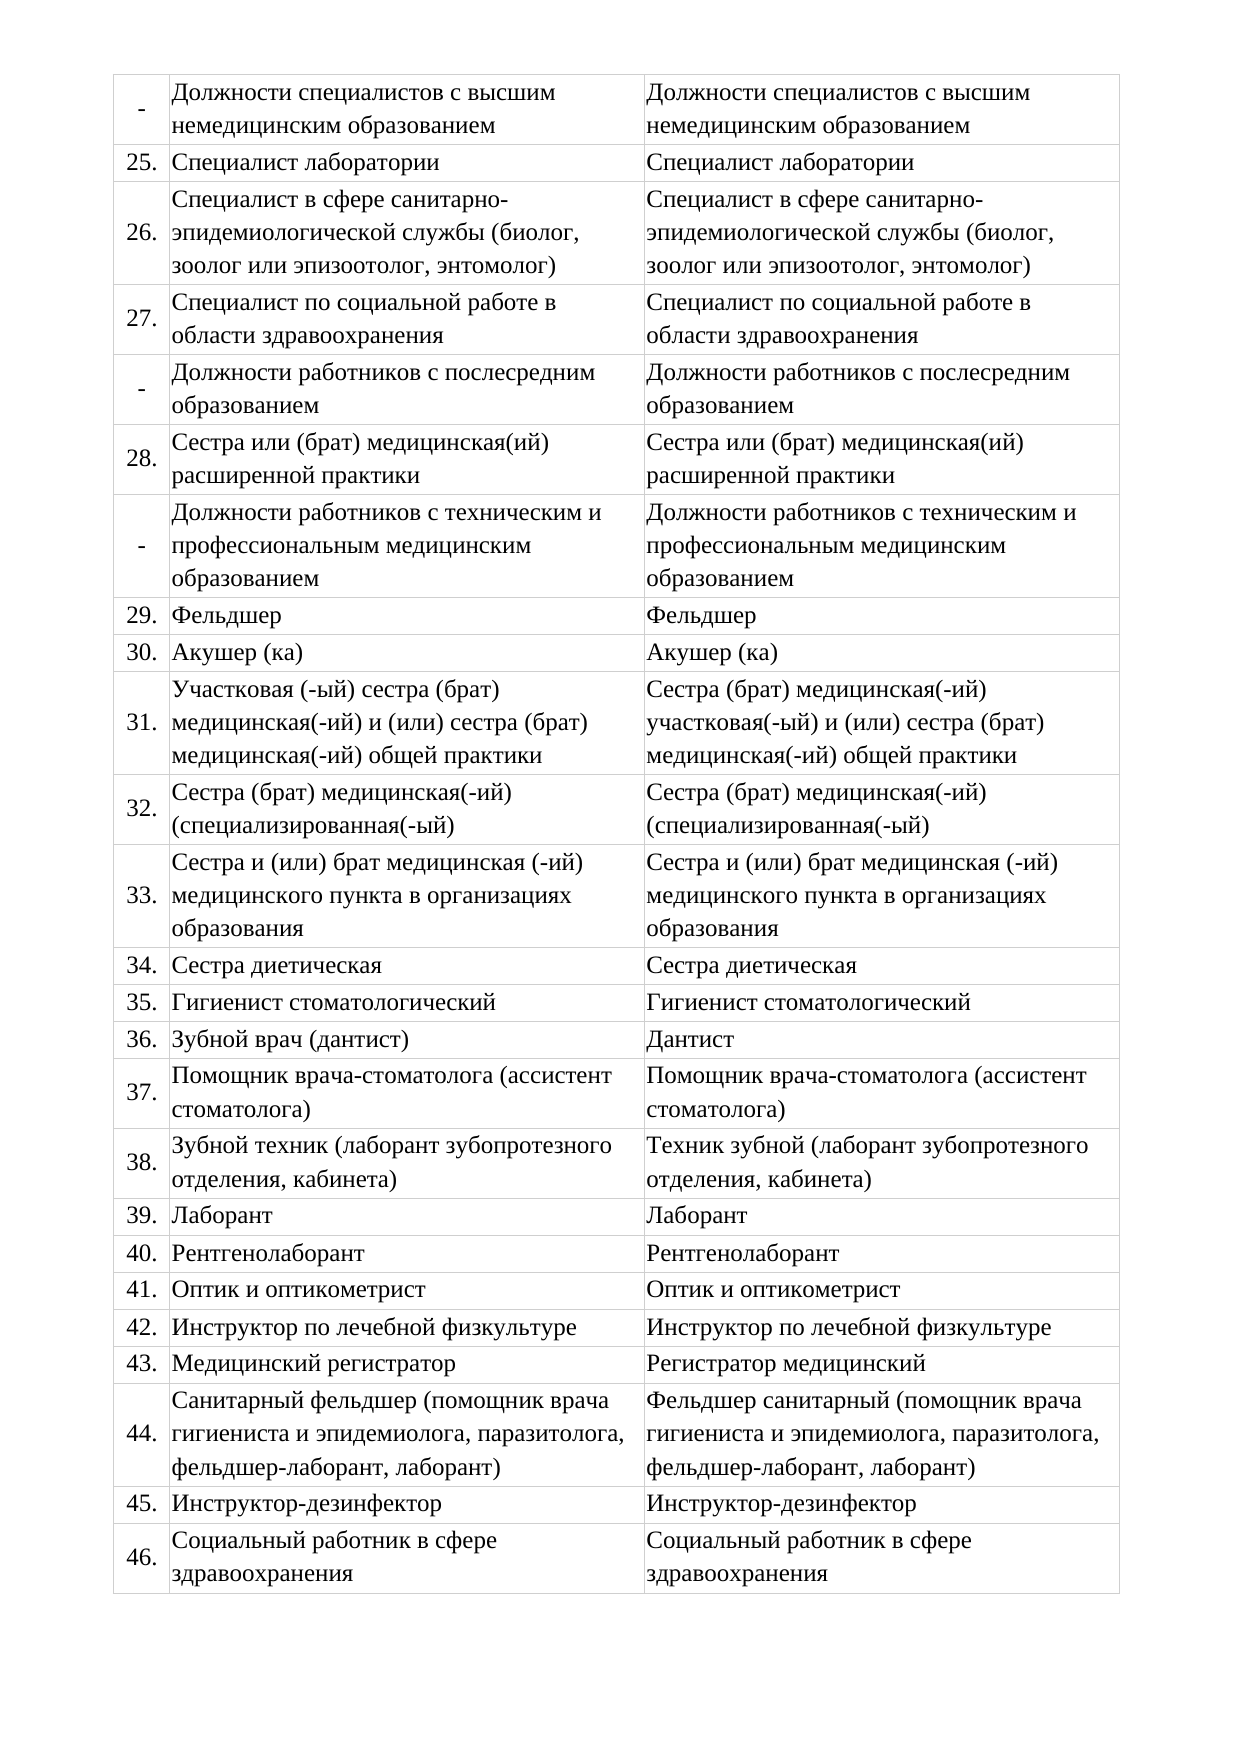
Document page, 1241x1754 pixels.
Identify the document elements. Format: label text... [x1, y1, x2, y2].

table_cell Фельдшер [170, 598, 644, 634]
table_cell 33. [114, 845, 169, 947]
table_cell Лаборант [170, 1199, 644, 1235]
table_cell Рентгенолаборант [645, 1236, 1119, 1272]
table_cell Специалист лаборатории [645, 145, 1119, 181]
table_cell Сестра диетическая [170, 948, 644, 984]
table_cell Помощник врача-стоматолога (ассистент стоматолога) [170, 1059, 644, 1128]
table_cell Фельдшер санитарный (помощник врача гигиениста и эпидемиолога, паразитолога, фельдшер-лаборант, лаборант) [645, 1384, 1119, 1486]
table_cell 42. [114, 1310, 169, 1346]
table_cell Должности работников с техническим и профессиональным медицинским образованием [645, 495, 1119, 597]
table_cell 45. [114, 1487, 169, 1523]
table_cell Инструктор-дезинфектор [170, 1487, 644, 1523]
table_cell Оптик и оптикометрист [170, 1273, 644, 1309]
table_cell Должности работников с послесредним образованием [170, 355, 644, 424]
table_cell - [114, 355, 169, 424]
table_cell 35. [114, 985, 169, 1021]
table_cell Сестра или (брат) медицинская(ий) расширенной практики [645, 425, 1119, 494]
table_cell 38. [114, 1129, 169, 1198]
table_cell Зубной техник (лаборант зубопротезного отделения, кабинета) [170, 1129, 644, 1198]
table_cell 27. [114, 285, 169, 354]
table_cell 29. [114, 598, 169, 634]
table_cell Сестра или (брат) медицинская(ий) расширенной практики [170, 425, 644, 494]
table_cell Должности специалистов с высшим немедицинским образованием [645, 75, 1119, 144]
table_cell 28. [114, 425, 169, 494]
table_cell Социальный работник в сфере здравоохранения [645, 1524, 1119, 1593]
table_cell Специалист лаборатории [170, 145, 644, 181]
table_cell Регистратор медицинский [645, 1347, 1119, 1383]
table_cell Участковая (-ый) сестра (брат) медицинская(-ий) и (или) сестра (брат) медицинская(-ий) общей практики [170, 672, 644, 774]
table_cell Социальный работник в сфере здравоохранения [170, 1524, 644, 1593]
table_cell Сестра (брат) медицинская(-ий) участковая(-ый) и (или) сестра (брат) медицинская(-ий) общей практики [645, 672, 1119, 774]
table_cell Санитарный фельдшер (помощник врача гигиениста и эпидемиолога, паразитолога, фельдшер-лаборант, лаборант) [170, 1384, 644, 1486]
table_cell Зубной врач (дантист) [170, 1022, 644, 1058]
table_cell Aкушер (ка) [170, 635, 644, 671]
table_cell Сестра (брат) медицинская(-ий) (специализированная(-ый) [645, 775, 1119, 844]
table_cell 44. [114, 1384, 169, 1486]
table_cell Специалист по социальной работе в области здравоохранения [645, 285, 1119, 354]
table_cell Инструктор по лечебной физкультуре [170, 1310, 644, 1346]
table_cell Рентгенолаборант [170, 1236, 644, 1272]
table_cell 41. [114, 1273, 169, 1309]
table_cell Гигиенист стоматологический [645, 985, 1119, 1021]
table_cell 34. [114, 948, 169, 984]
table_cell 46. [114, 1524, 169, 1593]
table_cell Сестра (брат) медицинская(-ий) (специализированная(-ый) [170, 775, 644, 844]
table_cell Оптик и оптикометрист [645, 1273, 1119, 1309]
table_cell Специалист по социальной работе в области здравоохранения [170, 285, 644, 354]
table_cell - [114, 495, 169, 597]
table_cell Должности работников с техническим и профессиональным медицинским образованием [170, 495, 644, 597]
table_cell 25. [114, 145, 169, 181]
table_cell 30. [114, 635, 169, 671]
table_cell Помощник врача-стоматолога (ассистент стоматолога) [645, 1059, 1119, 1128]
table_cell Инструктор по лечебной физкультуре [645, 1310, 1119, 1346]
table_cell 40. [114, 1236, 169, 1272]
table_cell Сестра диетическая [645, 948, 1119, 984]
table_cell 26. [114, 182, 169, 284]
table_cell 31. [114, 672, 169, 774]
table_cell 36. [114, 1022, 169, 1058]
table_cell Техник зубной (лаборант зубопротезного отделения, кабинета) [645, 1129, 1119, 1198]
table_cell Aкушер (ка) [645, 635, 1119, 671]
table_cell 37. [114, 1059, 169, 1128]
table_cell - [114, 75, 169, 144]
table_cell Лаборант [645, 1199, 1119, 1235]
table_cell Должности работников с послесредним образованием [645, 355, 1119, 424]
table_cell Специалист в сфере санитарно-эпидемиологической службы (биолог, зоолог или эпизоотолог, энтомолог) [170, 182, 644, 284]
table_cell Сестра и (или) брат медицинская (-ий) медицинского пункта в организациях образования [170, 845, 644, 947]
table_cell Медицинский регистратор [170, 1347, 644, 1383]
table_cell Фельдшер [645, 598, 1119, 634]
table_cell Гигиенист стоматологический [170, 985, 644, 1021]
table_cell Сестра и (или) брат медицинская (-ий) медицинского пункта в организациях образования [645, 845, 1119, 947]
table_cell Должности специалистов с высшим немедицинским образованием [170, 75, 644, 144]
table_cell 43. [114, 1347, 169, 1383]
table_cell Специалист в сфере санитарно-эпидемиологической службы (биолог, зоолог или эпизоотолог, энтомолог) [645, 182, 1119, 284]
table_cell Инструктор-дезинфектор [645, 1487, 1119, 1523]
table_cell 32. [114, 775, 169, 844]
table_cell Дантист [645, 1022, 1119, 1058]
table_cell 39. [114, 1199, 169, 1235]
